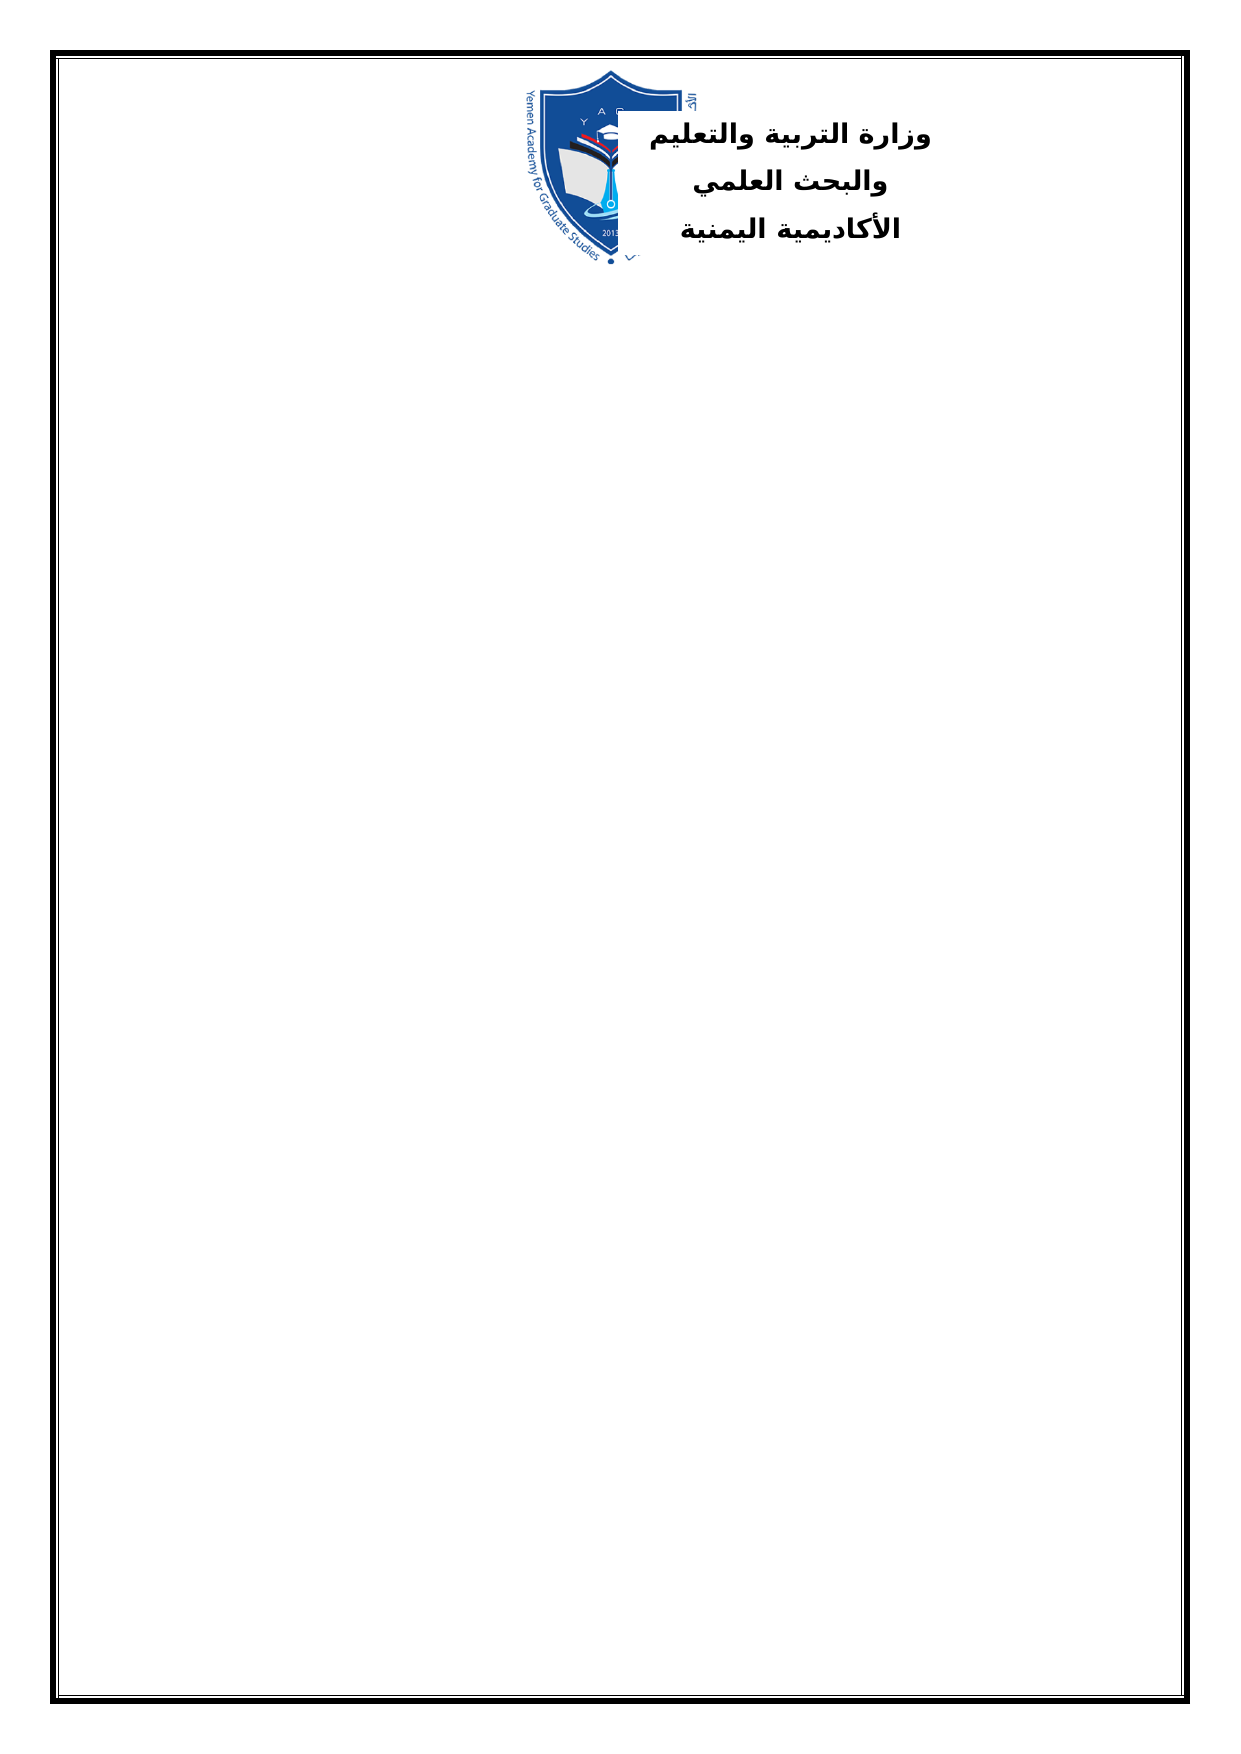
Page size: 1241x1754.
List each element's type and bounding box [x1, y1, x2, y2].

picture [523, 68, 698, 263]
